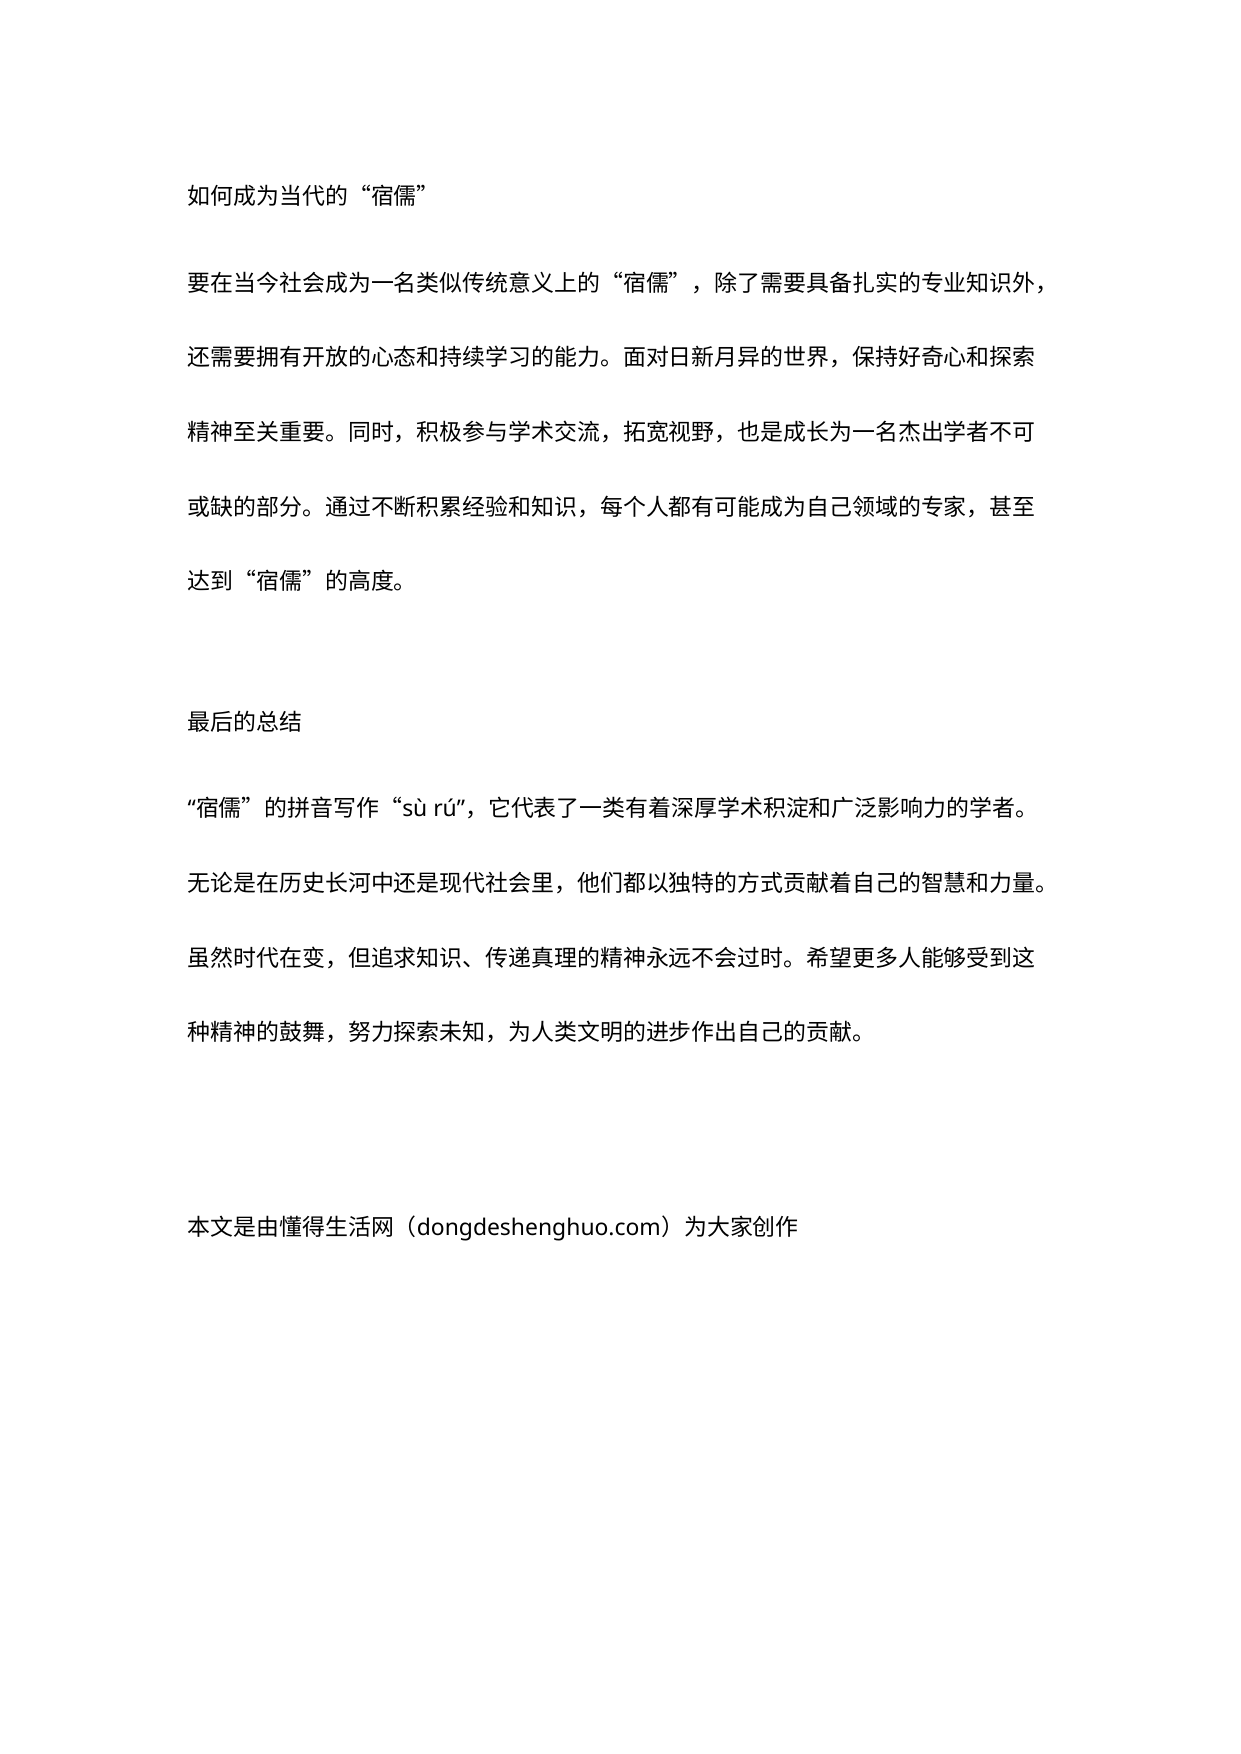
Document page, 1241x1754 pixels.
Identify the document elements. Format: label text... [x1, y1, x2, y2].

text 要在当今社会成为一名类似传统意义上的“宿儒”，除了需要具备扎实的专业知识外，还需要拥有开放的心态和持续学习的能力。面对日新月异的世界，保持好奇心和探索精神至关重要。同时，积极参与学术交流，拓宽视野，也是成长为一名杰出学者不可或缺的部分。通过不断积累经验和知识，每个人都有可能成为自己领域的专家，甚至达到“宿儒”的高度。 [187, 248, 1053, 612]
text 最后的总结 [187, 688, 1053, 753]
text 如何成为当代的“宿儒” [187, 162, 1053, 227]
text “宿儒”的拼音写作“sù rú”，它代表了一类有着深厚学术积淀和广泛影响力的学者。无论是在历史长河中还是现代社会里，他们都以独特的方式贡献着自己的智慧和力量。虽然时代在变，但追求知识、传递真理的精神永远不会过时。希望更多人能够受到这种精神的鼓舞，努力探索未知，为人类文明的进步作出自己的贡献。 [187, 774, 1053, 1063]
text 本文是由懂得生活网（dongdeshenghuo.com）为大家创作 [187, 1193, 1053, 1258]
